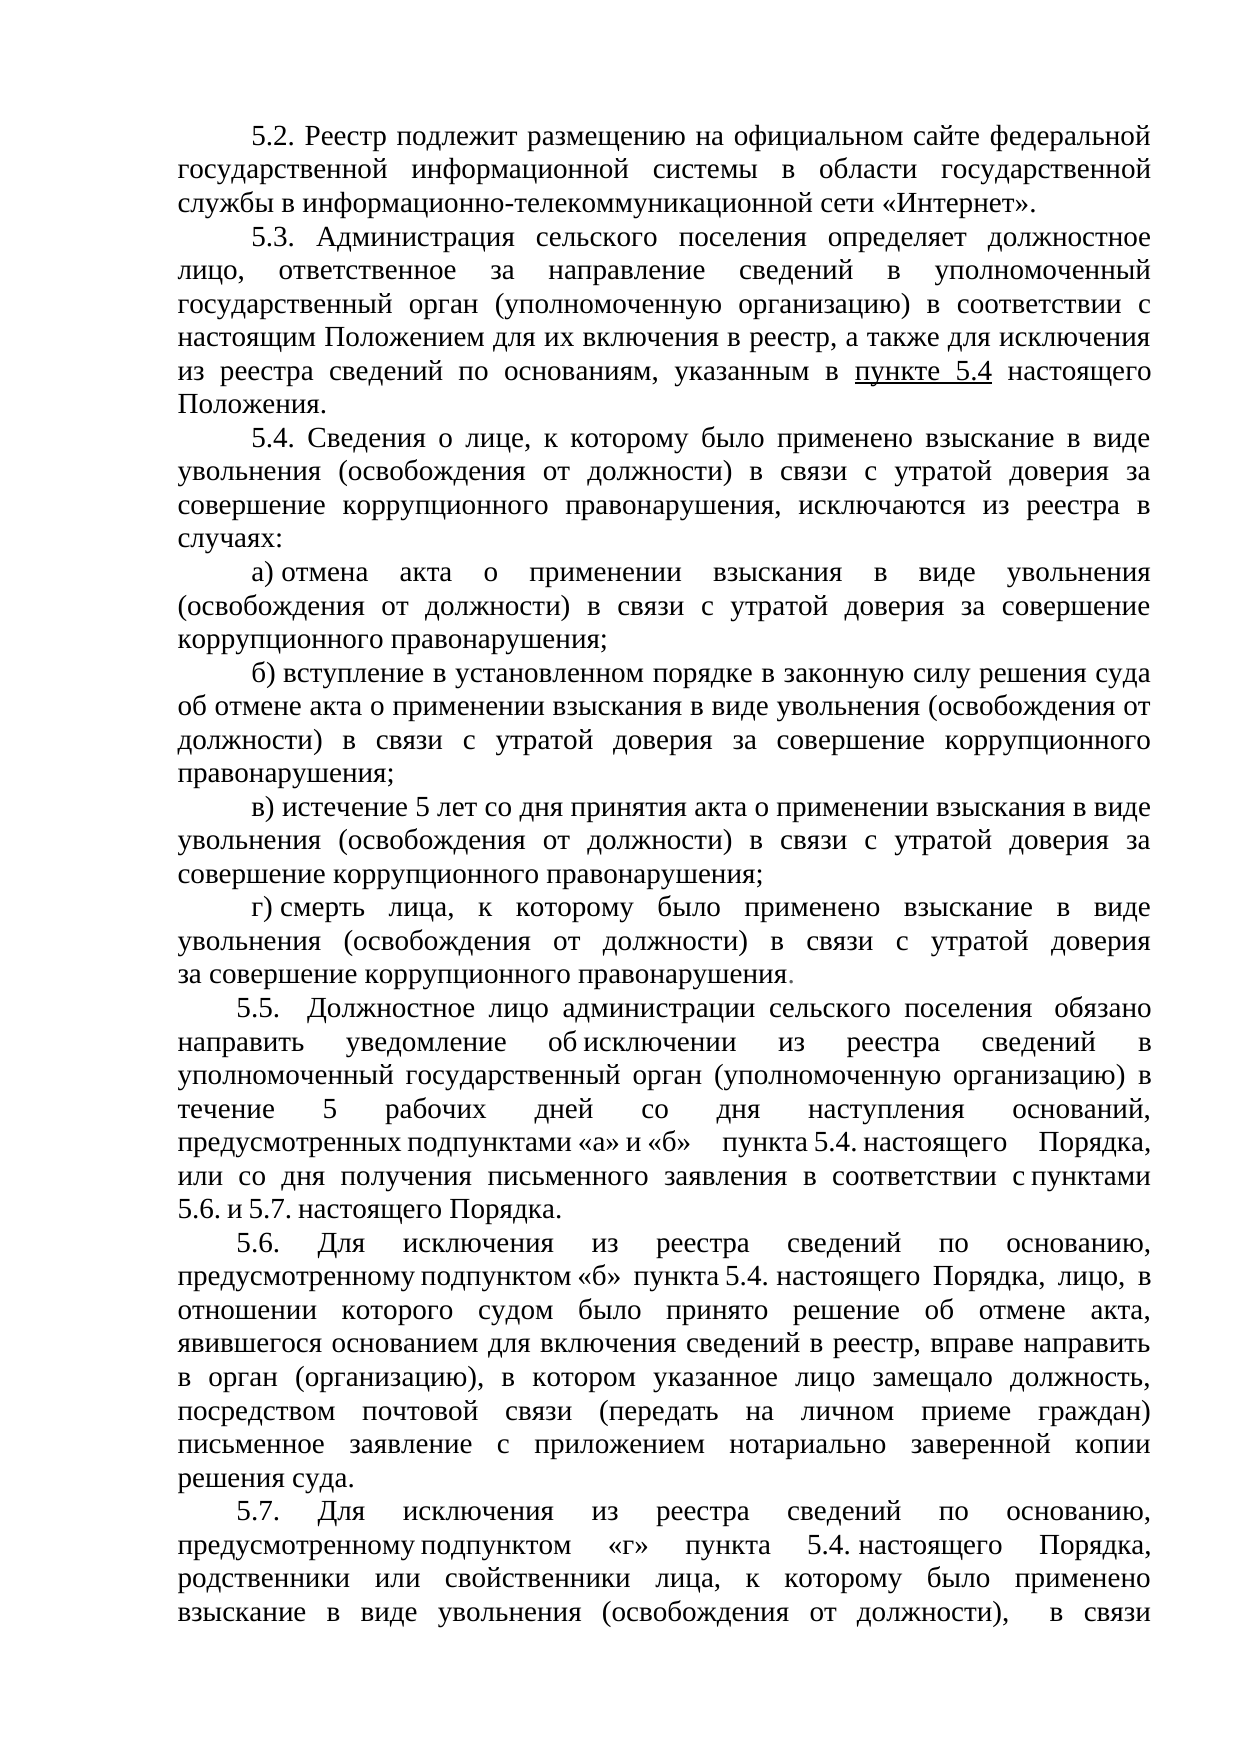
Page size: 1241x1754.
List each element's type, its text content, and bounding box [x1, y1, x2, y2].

text 5.4. Сведения о лице, к которому было применено взыскание в виде увольнения (освобождения от должности) в связи с утратой доверия за совершение коррупционного правонарушения, исключаются из реестра в случаях: [177, 420, 1152, 554]
text в) истечение 5 лет со дня принятия акта о применении взыскания в виде увольнения (освобождения от должности) в связи с утратой доверия за совершение коррупционного правонарушения; [177, 789, 1152, 889]
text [177, 1493, 1152, 1627]
text б) вступление в установленном порядке в законную силу решения суда об отмене акта о применении взыскания в виде увольнения (освобождения от должности) в связи с утратой доверия за совершение коррупционного правонарушения; [177, 655, 1152, 789]
text г) смерть лица, к которому было применено взыскание в виде увольнения (освобождения от должности) в связи с утратой доверия за совершение коррупционного правонарушения. [177, 889, 1152, 990]
text 5.6. Для исключения из реестра сведений по основанию, предусмотренному подпунктом «б» пункта 5.4. настоящего Порядка, лицо, в отношении которого судом было принято решение об отмене акта, явившегося основанием для включения сведений в реестр, вправе направить в орган (организацию), в котором указанное лицо замещало должность, посредством почтовой связи (передать на личном приеме граждан) письменное заявление с приложением нотариально заверенной копии решения суда. [177, 1225, 1152, 1493]
text 5.2. Реестр подлежит размещению на официальном сайте федеральной государственной информационной системы в области государственной службы в информационно-телекоммуникационной сети «Интернет». [177, 118, 1152, 219]
text 5.3. Администрация сельского поселения определяет должностное лицо, ответственное за направление сведений в уполномоченный государственный орган (уполномоченную организацию) в соответствии с настоящим Положением для их включения в реестр, а также для исключения из реестра сведений по основаниям, указанным в пункте 5.4 настоящего Положения. [177, 219, 1152, 420]
text а) отмена акта о применении взыскания в виде увольнения (освобождения от должности) в связи с утратой доверия за совершение коррупционного правонарушения; [177, 554, 1152, 655]
text 5.5. Должностное лицо администрации сельского поселения обязано направить уведомление об исключении из реестра сведений в уполномоченный государственный орган (уполномоченную организацию) в течение 5 рабочих дней со дня наступления оснований, предусмотренных подпунктами «а» и «б» пункта 5.4. настоящего Порядка, или со дня получения письменного заявления в соответствии с пунктами 5.6. и 5.7. настоящего Порядка. [177, 990, 1152, 1225]
